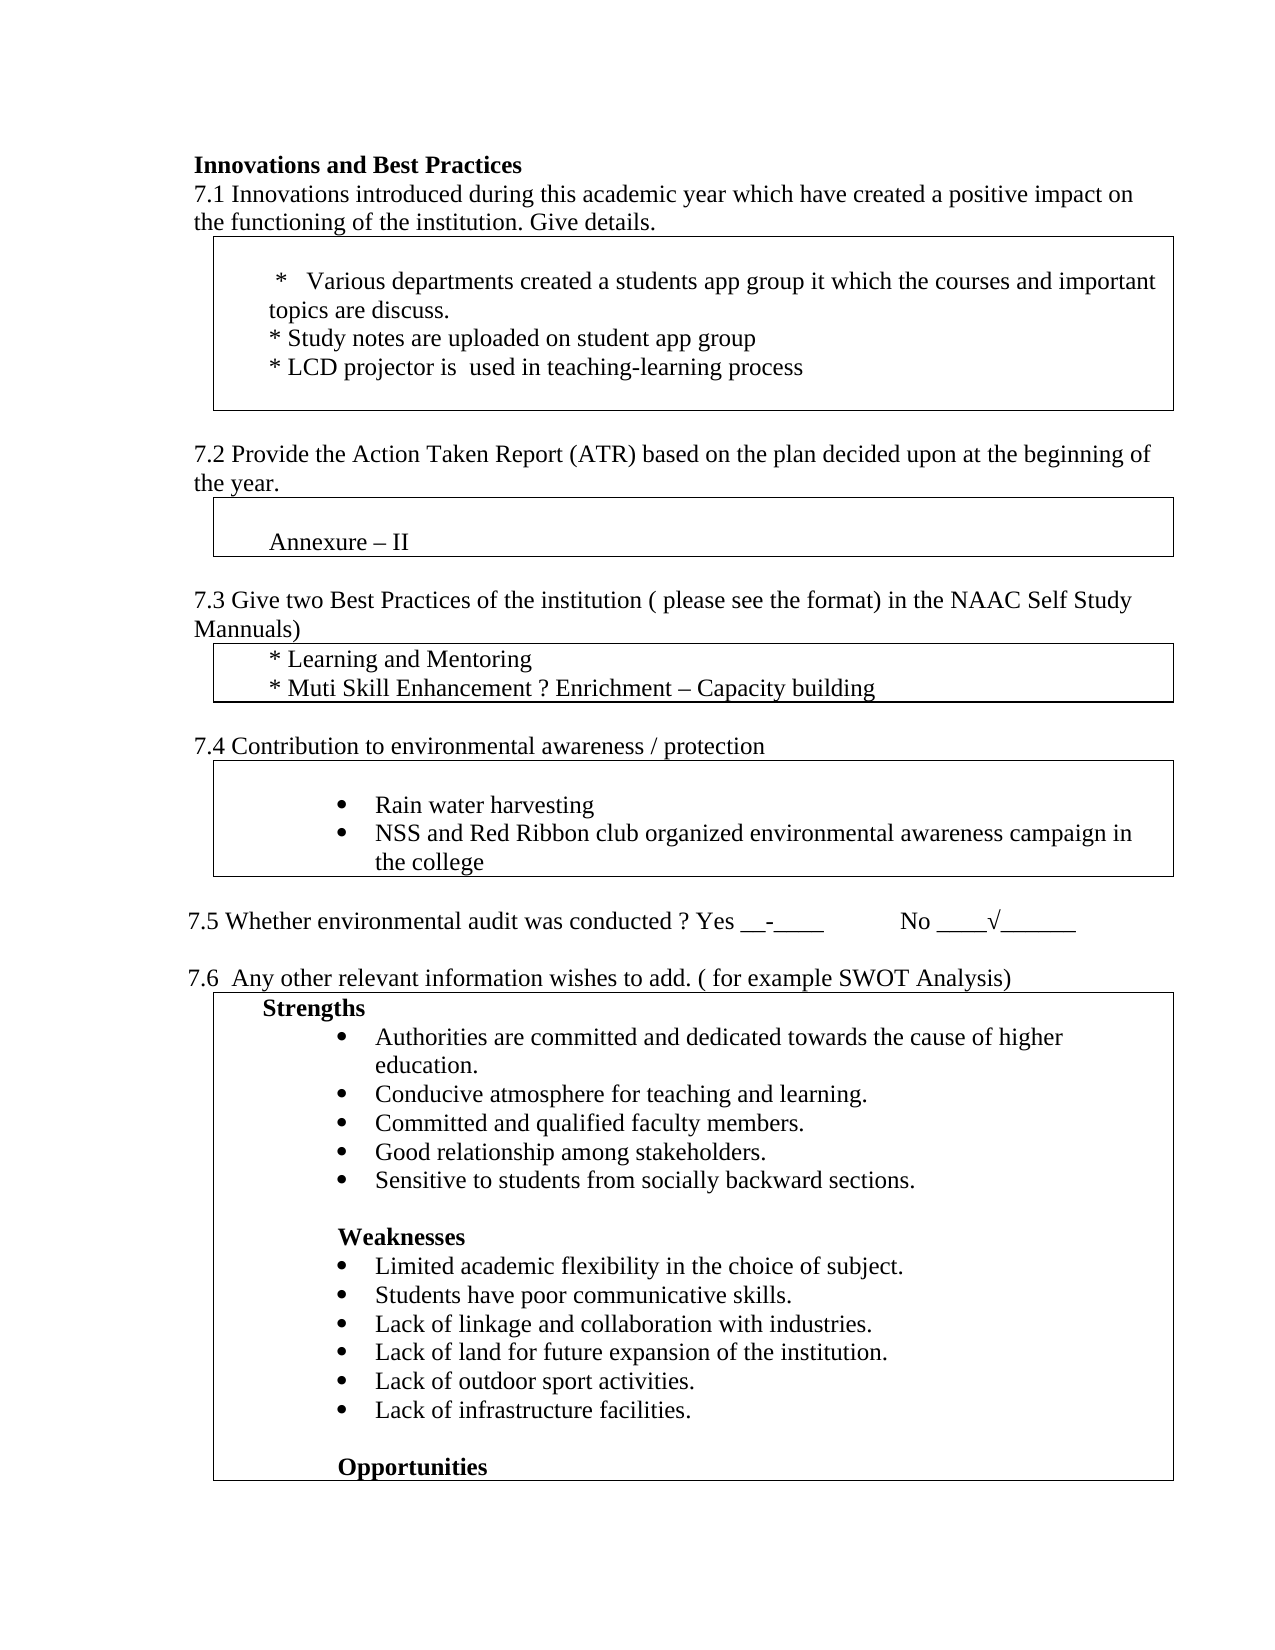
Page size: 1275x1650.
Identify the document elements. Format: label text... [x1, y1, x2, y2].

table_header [214, 993, 1173, 1480]
table_header Annexure – II [214, 498, 1173, 556]
table_header Rain water harvesting NSS and Red Ribbon club organized environmental awareness campaign in the college [214, 761, 1173, 876]
table_header * Various departments created a students app group it which the courses and important topics are discuss. * Study notes are uploaded on student app group * LCD projector is used in teaching-learning process [214, 237, 1173, 410]
list Any other relevant information wishes to add. ( for example SWOT Analysis) [187, 963, 1162, 992]
list 7.1 Innovations introduced during this academic year which have created a positive impact on the functioning of the institution. Give details. [194, 179, 1162, 236]
list 7.2 Provide the Action Taken Report (ATR) based on the plan decided upon at the beginning of the year. [194, 439, 1162, 497]
list Contribution to environmental awareness / protection [194, 731, 1162, 760]
list Innovations and Best Practices [194, 150, 1162, 179]
list 7.5 Whether environmental audit was conducted ? Yes __-____ No ____√______ [187, 906, 1162, 934]
list 7.3 Give two Best Practices of the institution ( please see the format) in the NAAC Self Study Mannuals) [194, 585, 1162, 643]
table_header * Learning and Mentoring * Muti Skill Enhancement ? Enrichment – Capacity building [214, 644, 1173, 701]
